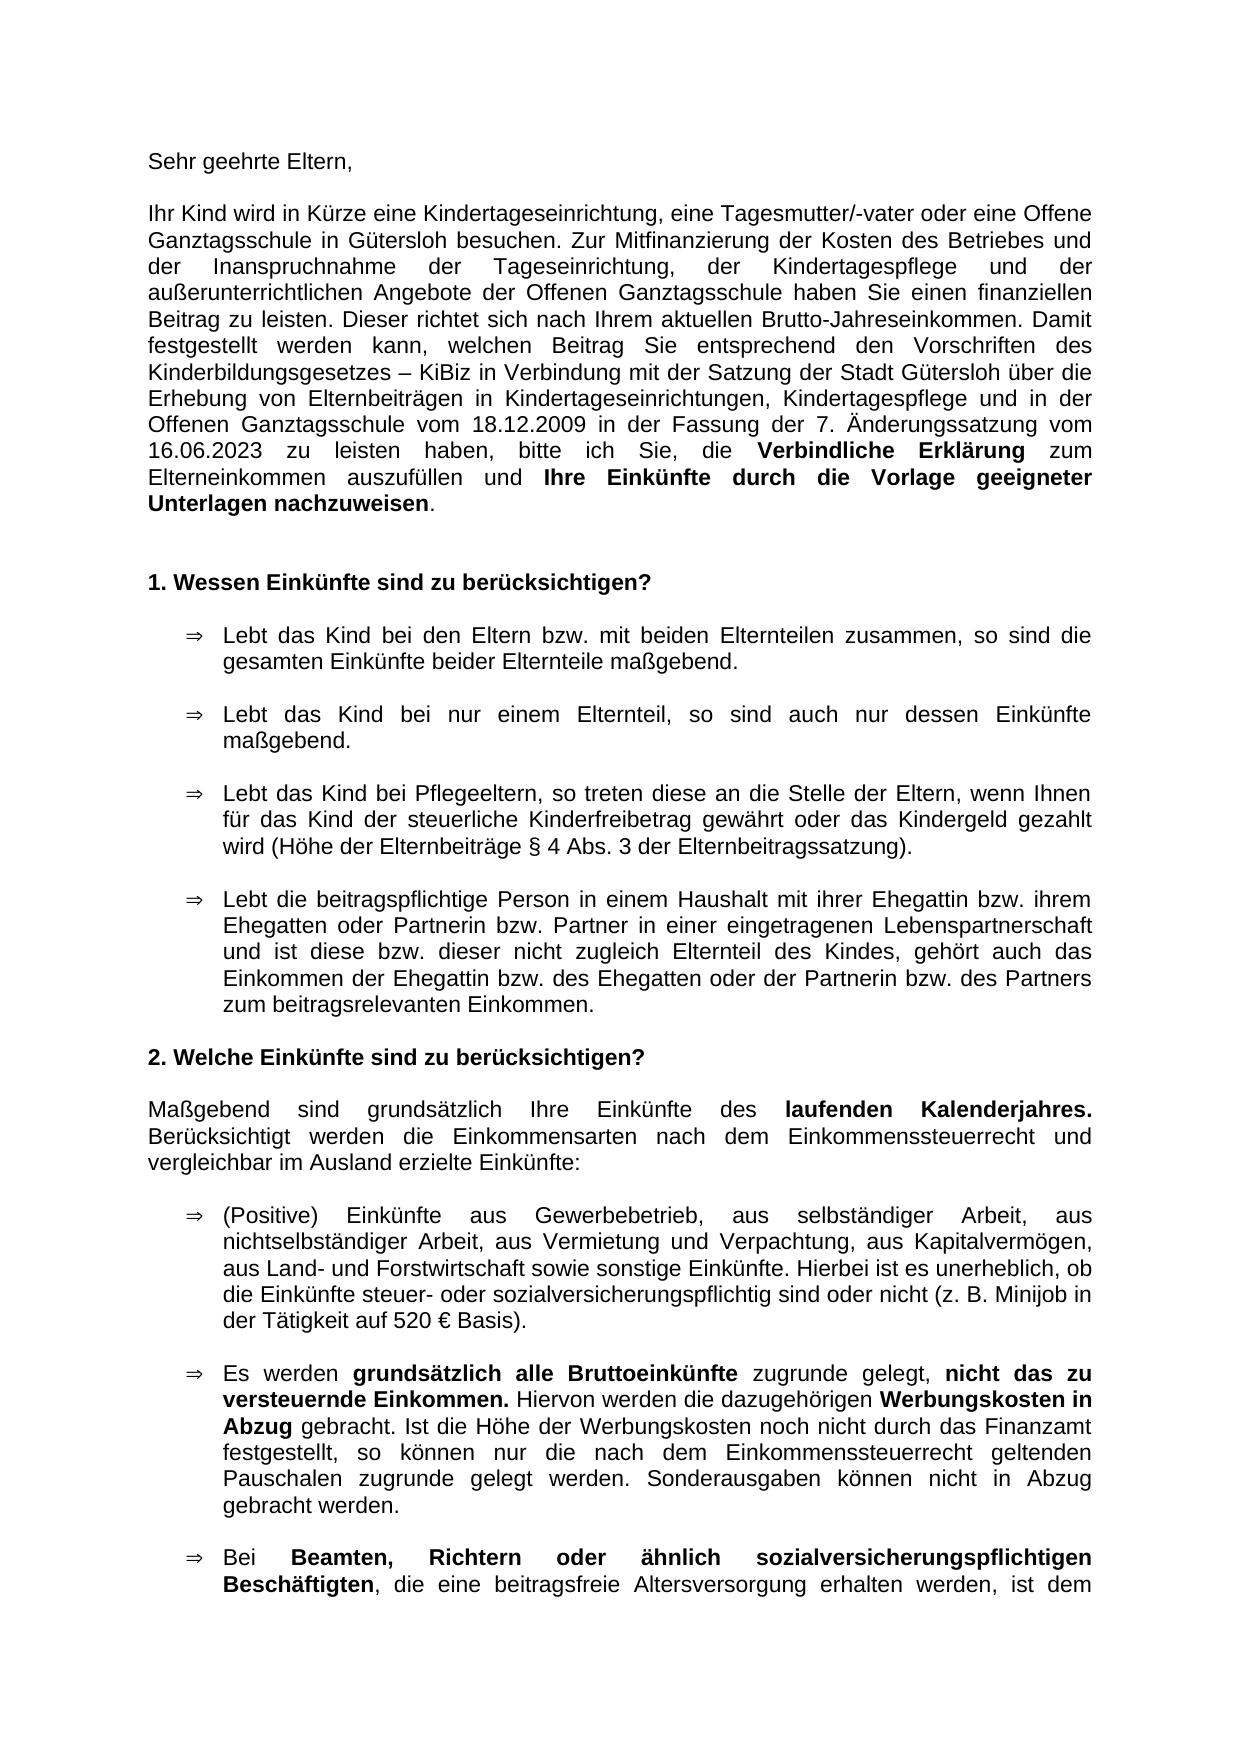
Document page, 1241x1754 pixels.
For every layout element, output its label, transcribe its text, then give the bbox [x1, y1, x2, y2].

text Ihr Kind wird in Kürze eine Kindertageseinrichtung, eine Tagesmutter/-vater oder eine Offene Ganztagsschule in Gütersloh besuchen. Zur Mitfinanzierung der Kosten des Betriebes und der Inanspruchnahme der Tageseinrichtung, der Kindertagespflege und der außerunterrichtlichen Angebote der Offenen Ganztagsschule haben Sie einen finanziellen Beitrag zu leisten. Dieser richtet sich nach Ihrem aktuellen Brutto-Jahreseinkommen. Damit festgestellt werden kann, welchen Beitrag Sie entsprechend den Vorschriften des Kinderbildungsgesetzes – KiBiz in Verbindung mit der Satzung der Stadt Gütersloh über die Erhebung von Elternbeiträgen in Kindertageseinrichtungen, Kindertagespflege und in der Offenen Ganztagsschule vom 18.12.2009 in der Fassung der 7. Änderungssatzung vom 16.06.2023 zu leisten haben, bitte ich Sie, die Verbindliche Erklärung zum Elterneinkommen auszufüllen und Ihre Einkünfte durch die Vorlage geeigneter Unterlagen nachzuweisen. [148, 200, 1093, 517]
list Lebt das Kind bei den Eltern bzw. mit beiden Elternteilen zusammen, so sind die gesamten Einkünfte beider Elternteile maßgebend. [185, 622, 1093, 675]
list Lebt das Kind bei nur einem Elternteil, so sind auch nur dessen Einkünfte maßgebend. [185, 701, 1093, 754]
text 1. Wessen Einkünfte sind zu berücksichtigen? [148, 569, 1093, 596]
list Lebt das Kind bei Pflegeeltern, so treten diese an die Stelle der Eltern, wenn Ihnen für das Kind der steuerliche Kinderfreibetrag gewährt oder das Kindergeld gezahlt wird (Höhe der Elternbeiträge § 4 Abs. 3 der Elternbeitragssatzung). [185, 780, 1093, 859]
text Sehr geehrte Eltern, [148, 148, 1093, 174]
list Es werden grundsätzlich alle Bruttoeinkünfte zugrunde gelegt, nicht das zu versteuernde Einkommen. Hiervon werden die dazugehörigen Werbungskosten in Abzug gebracht. Ist die Höhe der Werbungskosten noch nicht durch das Finanzamt festgestellt, so können nur die nach dem Einkommenssteuerrecht geltenden Pauschalen zugrunde gelegt werden. Sonderausgaben können nicht in Abzug gebracht werden. [185, 1360, 1093, 1518]
text Maßgebend sind grundsätzlich Ihre Einkünfte des laufenden Kalenderjahres. Berücksichtigt werden die Einkommensarten nach dem Einkommenssteuerrecht und vergleichbar im Ausland erzielte Einkünfte: [148, 1096, 1093, 1175]
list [185, 1544, 1093, 1597]
list (Positive) Einkünfte aus Gewerbebetrieb, aus selbständiger Arbeit, aus nichtselbständiger Arbeit, aus Vermietung und Verpachtung, aus Kapitalvermögen, aus Land- und Forstwirtschaft sowie sonstige Einkünfte. Hierbei ist es unerheblich, ob die Einkünfte steuer- oder sozialversicherungspflichtig sind oder nicht (z. B. Minijob in der Tätigkeit auf 520 € Basis). [185, 1202, 1093, 1333]
text 2. Welche Einkünfte sind zu berücksichtigen? [148, 1044, 1093, 1070]
list Lebt die beitragspflichtige Person in einem Haushalt mit ihrer Ehegattin bzw. ihrem Ehegatten oder Partnerin bzw. Partner in einer eingetragenen Lebenspartnerschaft und ist diese bzw. dieser nicht zugleich Elternteil des Kindes, gehört auch das Einkommen der Ehegattin bzw. des Ehegatten oder der Partnerin bzw. des Partners zum beitragsrelevanten Einkommen. [185, 886, 1093, 1017]
